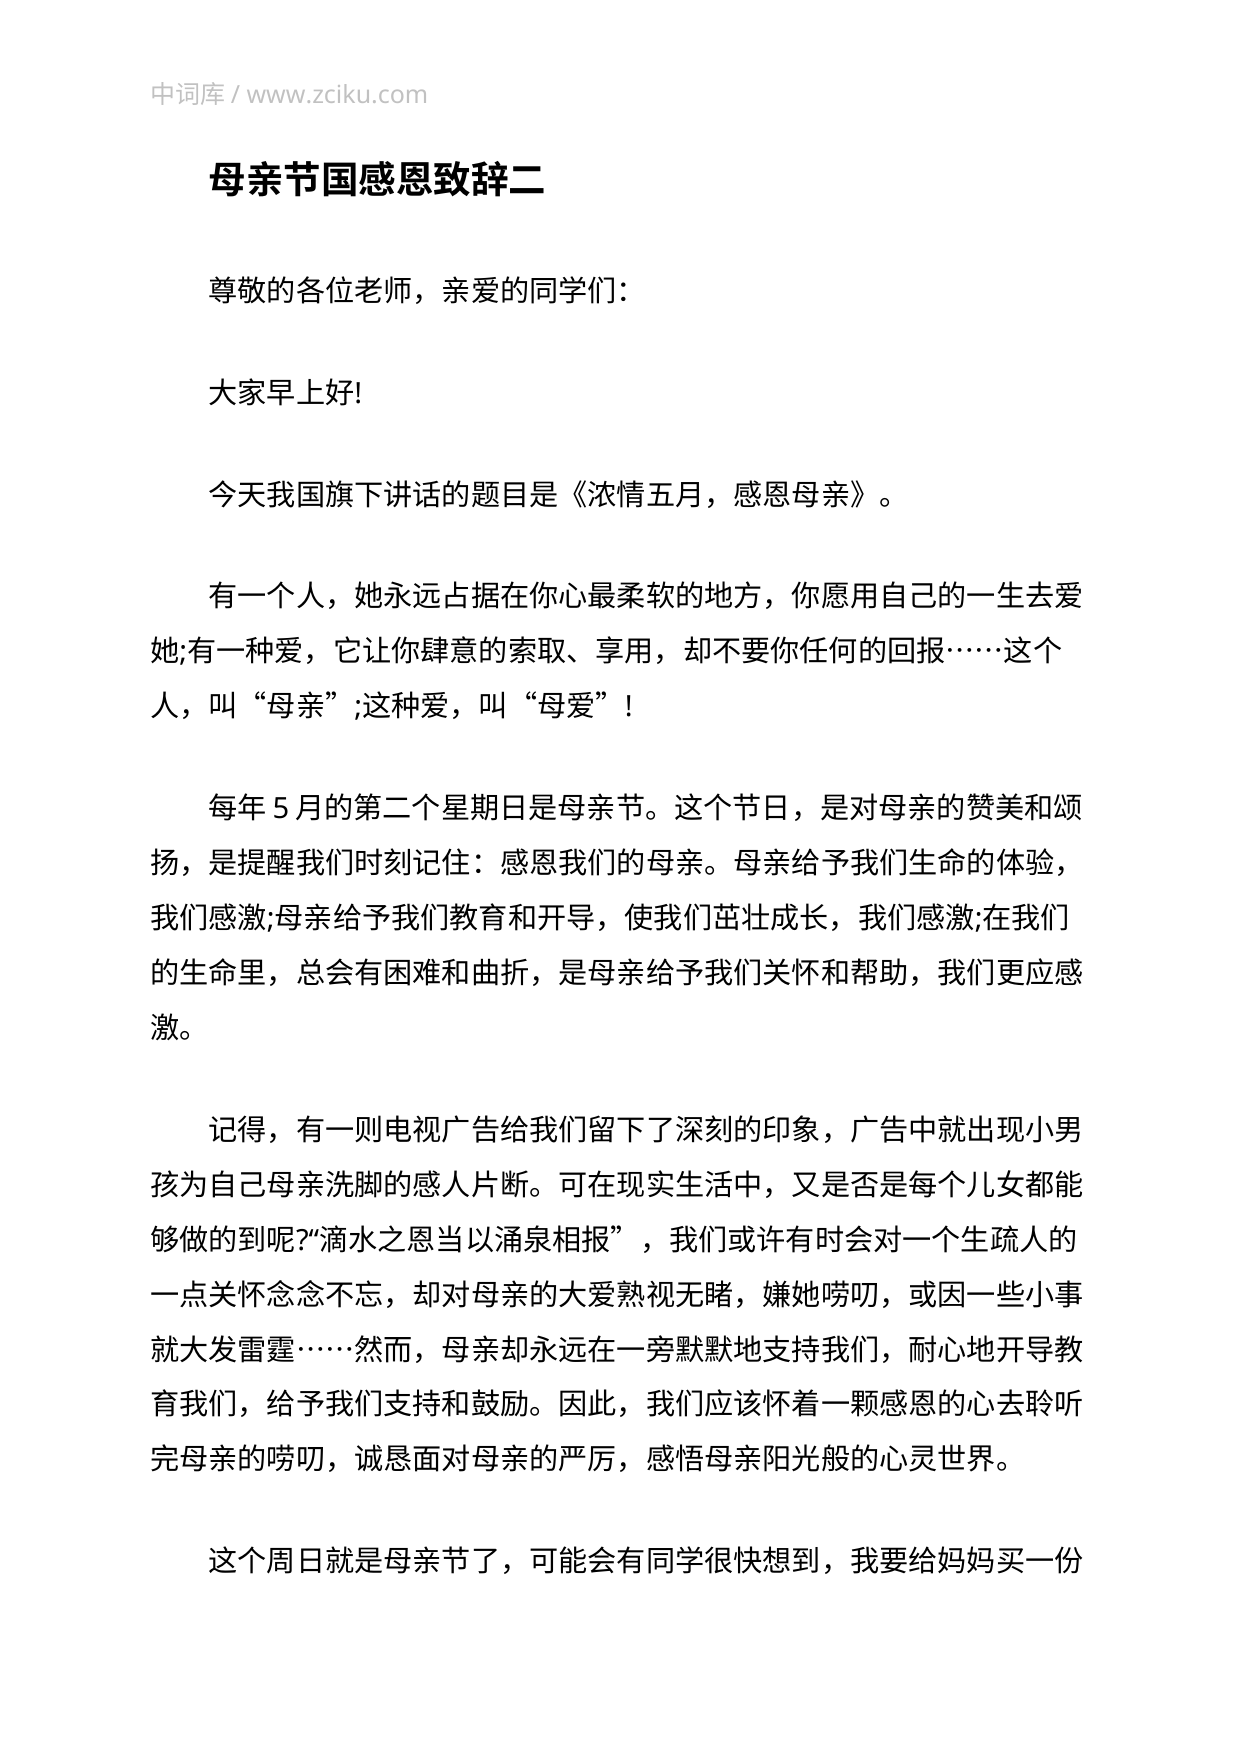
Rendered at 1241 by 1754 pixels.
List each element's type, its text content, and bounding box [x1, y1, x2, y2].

text 大家早上好! [150, 369, 1090, 412]
text 母亲节国感恩致辞二 [150, 150, 1090, 204]
text 每年5月的第二个星期日是母亲节。这个节日，是对母亲的赞美和颂扬，是提醒我们时刻记住：感恩我们的母亲。母亲给予我们生命的体验，我们感激;母亲给予我们教育和开导，使我们茁壮成长，我们感激;在我们的生命里，总会有困难和曲折，是母亲给予我们关怀和帮助，我们更应感激。 [150, 785, 1090, 1047]
text 记得，有一则电视广告给我们留下了深刻的印象，广告中就出现小男孩为自己母亲洗脚的感人片断。可在现实生活中，又是否是每个儿女都能够做的到呢?“滴水之恩当以涌泉相报”，我们或许有时会对一个生疏人的一点关怀念念不忘，却对母亲的大爱熟视无睹，嫌她唠叨，或因一些小事就大发雷霆……然而，母亲却永远在一旁默默地支持我们，耐心地开导教育我们，给予我们支持和鼓励。因此，我们应该怀着一颗感恩的心去聆听完母亲的唠叨，诚恳面对母亲的严厉，感悟母亲阳光般的心灵世界。 [150, 1106, 1090, 1478]
text 尊敬的各位老师，亲爱的同学们： [150, 267, 1090, 310]
text 今天我国旗下讲话的题目是《浓情五月，感恩母亲》。 [150, 471, 1090, 513]
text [150, 1538, 1090, 1580]
text 有一个人，她永远占据在你心最柔软的地方，你愿用自己的一生去爱她;有一种爱，它让你肆意的索取、享用，却不要你任何的回报……这个人，叫“母亲”;这种爱，叫“母爱”! [150, 573, 1090, 725]
